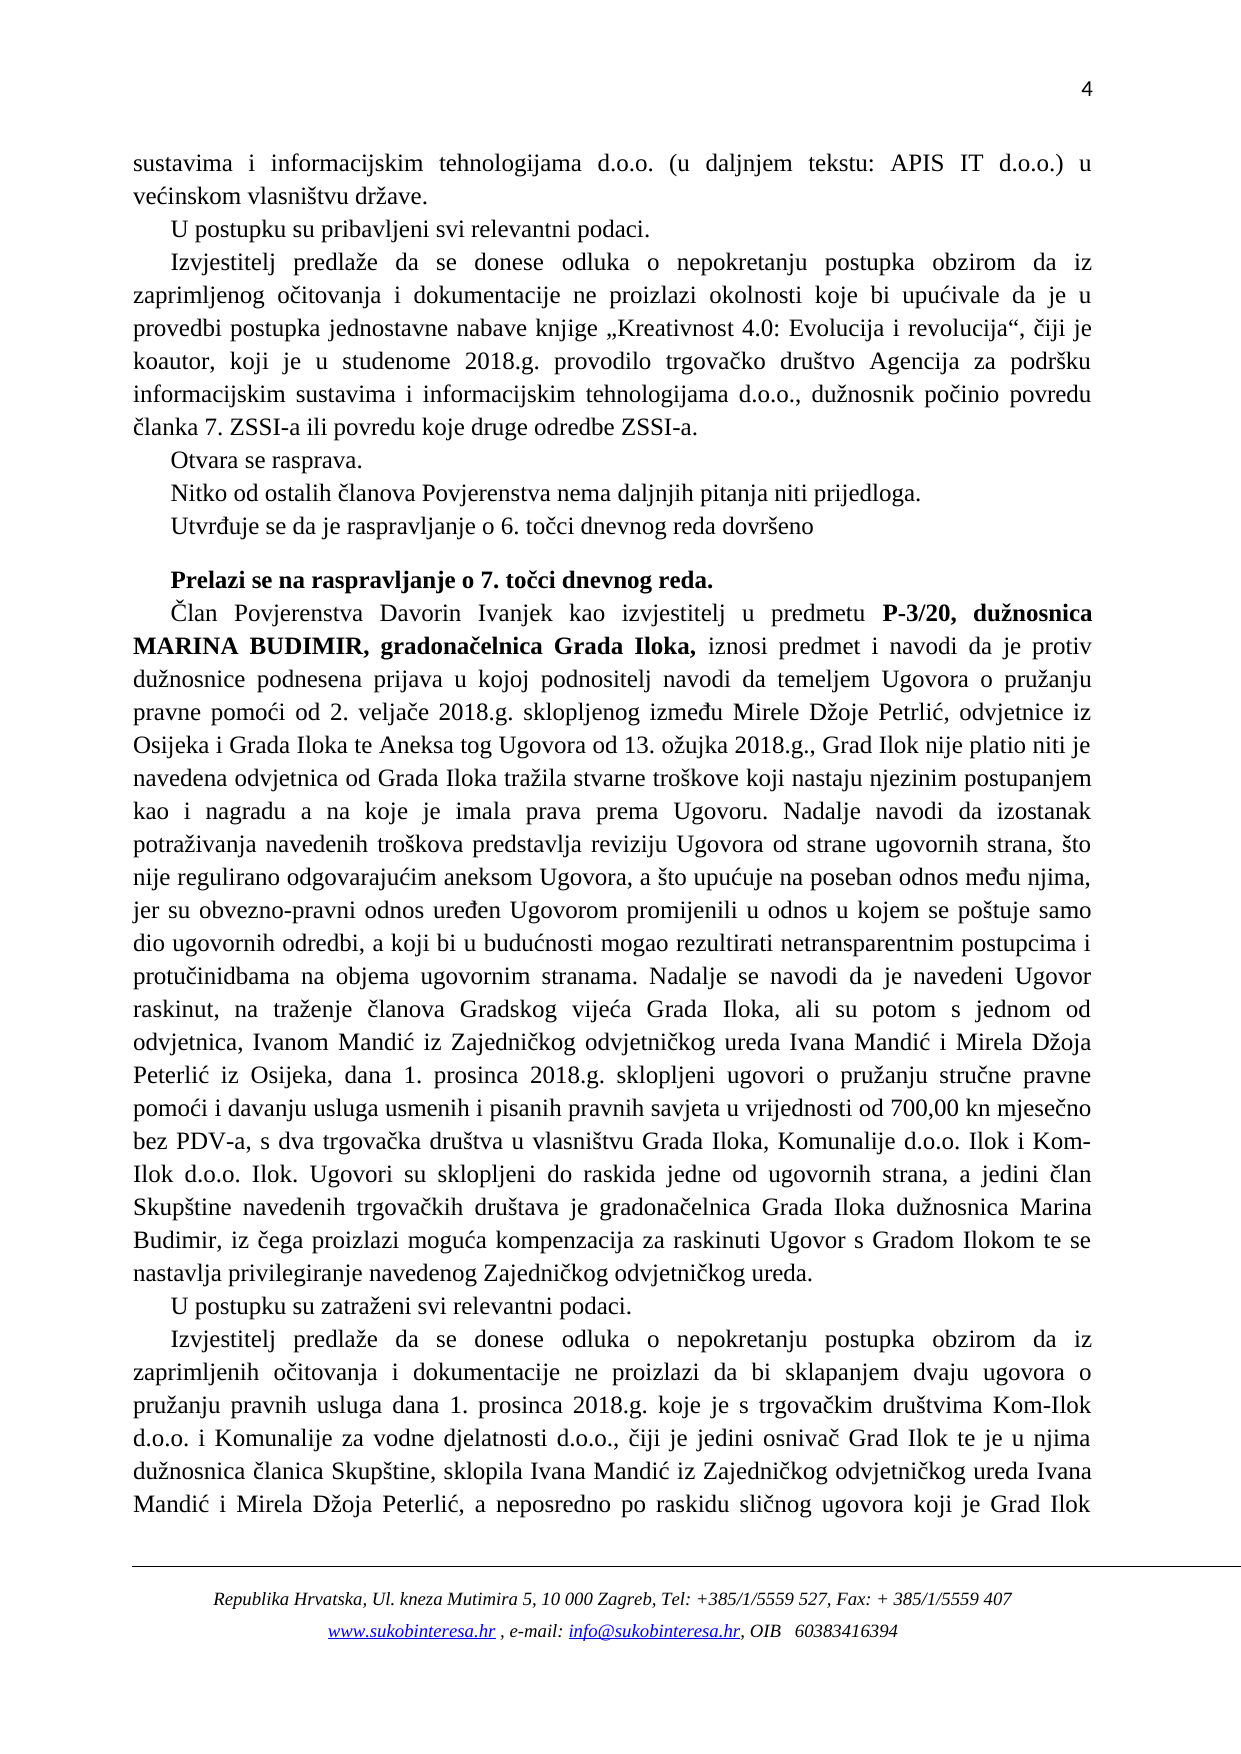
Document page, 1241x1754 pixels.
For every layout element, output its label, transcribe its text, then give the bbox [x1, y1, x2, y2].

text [133, 148, 1092, 209]
text U postupku su pribavljeni svi relevantni podaci. [133, 214, 1092, 242]
text Utvrđuje se da je raspravljanje o 6. točci dnevnog reda dovršeno [133, 511, 1092, 540]
text Nitko od ostalih članova Povjerenstva nema daljnjih pitanja niti prijedloga. [133, 478, 1092, 507]
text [133, 1324, 1092, 1518]
text Otvara se rasprava. [170, 445, 1092, 474]
text Izvjestitelj predlaže da se donese odluka o nepokretanju postupka obzirom da iz zaprimljenog očitovanja i dokumentacije ne proizlazi okolnosti koje bi upućivale da je u provedbi postupka jednostavne nabave knjige „Kreativnost 4.0: Evolucija i revolucija“, čiji je koautor, koji je u studenome 2018.g. provodilo trgovačko društvo Agencija za podršku informacijskim sustavima i informacijskim tehnologijama d.o.o., dužnosnik počinio povredu članka 7. ZSSI-a ili povredu koje druge odredbe ZSSI-a. [133, 247, 1092, 441]
text Član Povjerenstva Davorin Ivanjek kao izvjestitelj u predmetu P-3/20, dužnosnica MARINA BUDIMIR, gradonačelnica Grada Iloka, iznosi predmet i navodi da je protiv dužnosnice podnesena prijava u kojoj podnositelj navodi da temeljem Ugovora o pružanju pravne pomoći od 2. veljače 2018.g. sklopljenog između Mirele Džoje Petrlić, odvjetnice iz Osijeka i Grada Iloka te Aneksa tog Ugovora od 13. ožujka 2018.g., Grad Ilok nije platio niti je navedena odvjetnica od Grada Iloka tražila stvarne troškove koji nastaju njezinim postupanjem kao i nagradu a na koje je imala prava prema Ugovoru. Nadalje navodi da izostanak potraživanja navedenih troškova predstavlja reviziju Ugovora od strane ugovornih strana, što nije regulirano odgovarajućim aneksom Ugovora, a što upućuje na poseban odnos među njima, jer su obvezno-pravni odnos uređen Ugovorom promijenili u odnos u kojem se poštuje samo dio ugovornih odredbi, a koji bi u budućnosti mogao rezultirati netransparentnim postupcima i protučinidbama na objema ugovornim stranama. Nadalje se navodi da je navedeni Ugovor raskinut, na traženje članova Gradskog vijeća Grada Iloka, ali su potom s jednom od odvjetnica, Ivanom Mandić iz Zajedničkog odvjetničkog ureda Ivana Mandić i Mirela Džoja Peterlić iz Osijeka, dana 1. prosinca 2018.g. sklopljeni ugovori o pružanju stručne pravne pomoći i davanju usluga usmenih i pisanih pravnih savjeta u vrijednosti od 700,00 kn mjesečno bez PDV-a, s dva trgovačka društva u vlasništvu Grada Iloka, Komunalije d.o.o. Ilok i Kom-Ilok d.o.o. Ilok. Ugovori su sklopljeni do raskida jedne od ugovornih strana, a jedini član Skupštine navedenih trgovačkih društava je gradonačelnica Grada Iloka dužnosnica Marina Budimir, iz čega proizlazi moguća kompenzacija za raskinuti Ugovor s Gradom Ilokom te se nastavlja privilegiranje navedenog Zajedničkog odvjetničkog ureda. [133, 598, 1092, 1287]
text Prelazi se na raspravljanje o 7. točci dnevnog reda. [133, 565, 1092, 593]
text U postupku su zatraženi svi relevantni podaci. [133, 1291, 1092, 1320]
